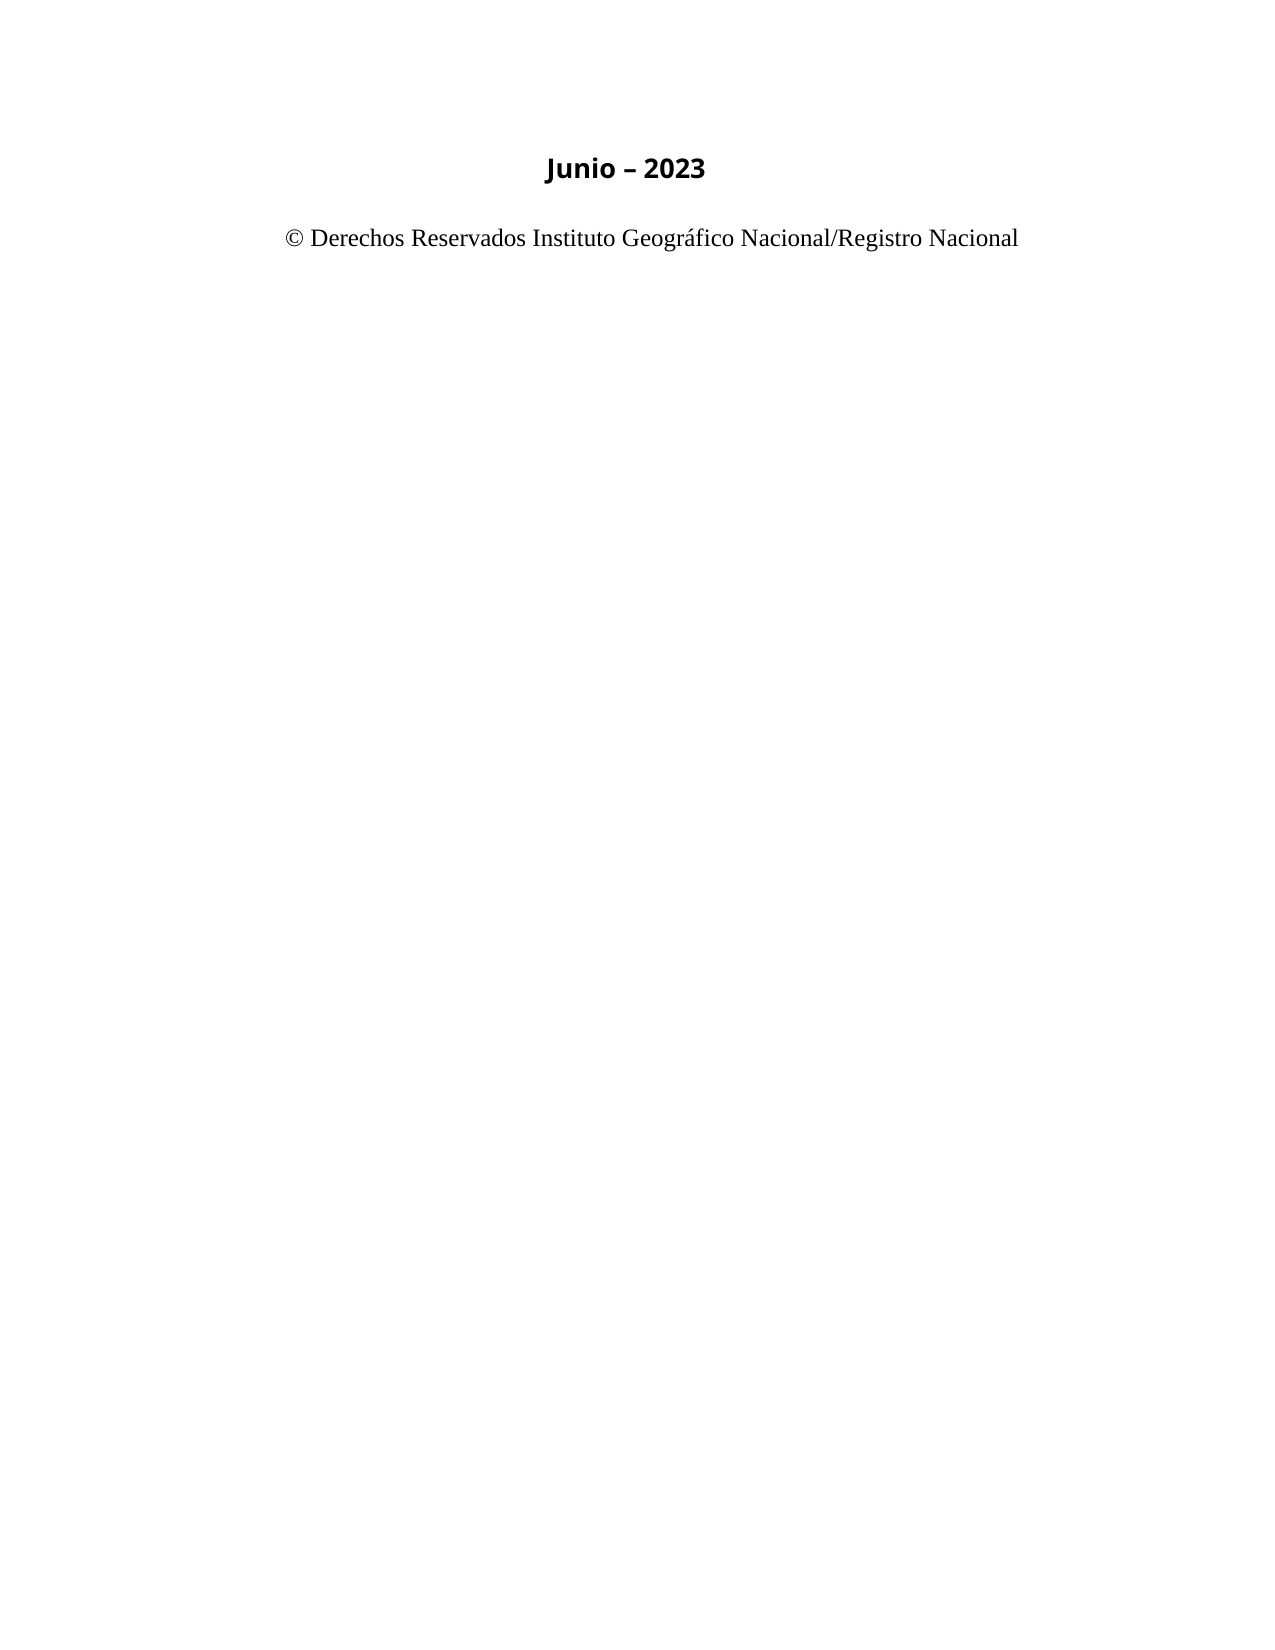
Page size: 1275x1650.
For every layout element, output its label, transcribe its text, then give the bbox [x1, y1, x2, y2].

text Junio – 2023 [177, 150, 1075, 187]
text © Derechos Reservados Instituto Geográfico Nacional/Registro Nacional [285, 223, 1075, 252]
